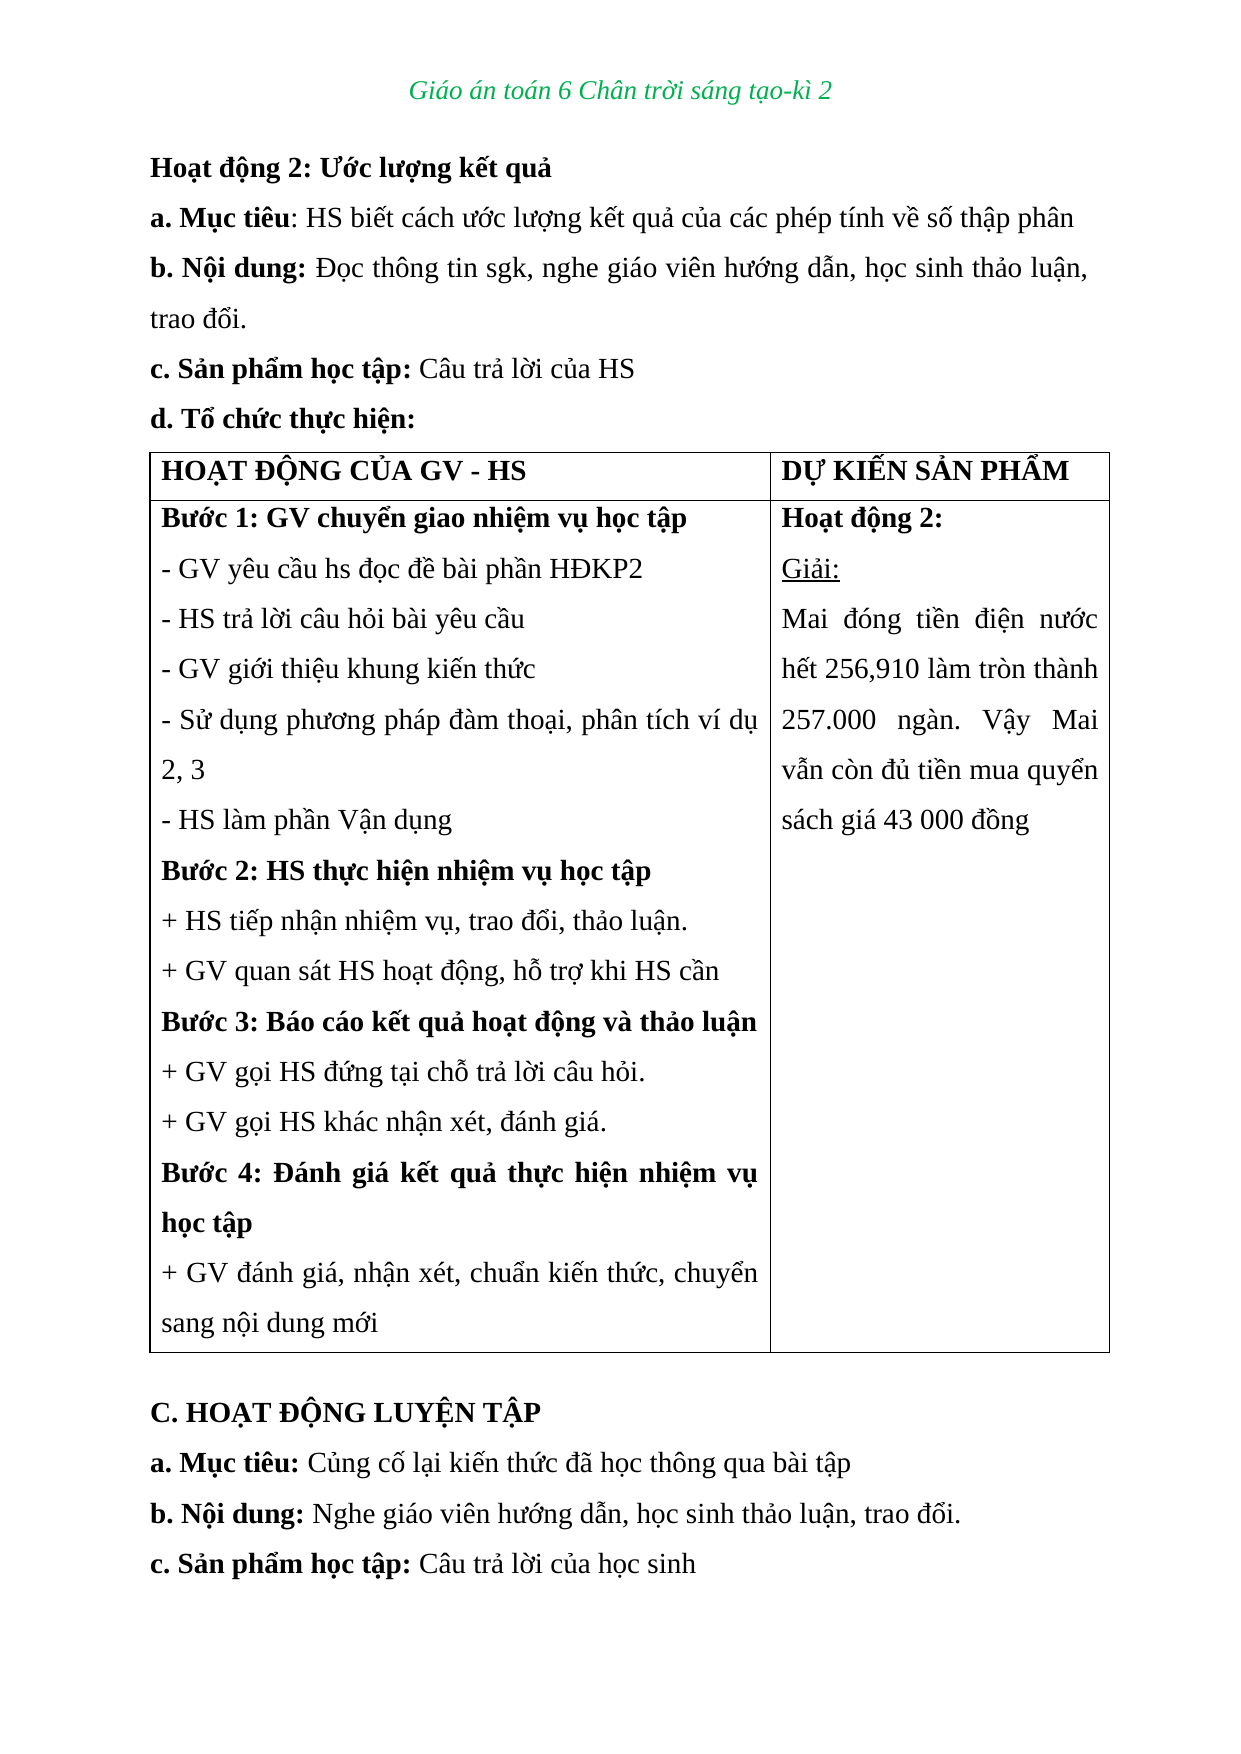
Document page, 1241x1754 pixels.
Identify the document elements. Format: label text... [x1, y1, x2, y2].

text C. HOẠT ĐỘNG LUYỆN TẬP [150, 1395, 1090, 1429]
table_header HOẠT ĐỘNG CỦA GV - HS [151, 453, 770, 499]
text c. Sản phẩm học tập: Câu trả lời của HS [150, 351, 1090, 385]
text a. Mục tiêu: HS biết cách ước lượng kết quả của các phép tính về số thập phân [150, 200, 1090, 234]
text d. Tổ chức thực hiện: [150, 402, 1090, 435]
text b. Nội dung: Nghe giáo viên hướng dẫn, học sinh thảo luận, trao đổi. [150, 1496, 1090, 1529]
text a. Mục tiêu: Củng cố lại kiến thức đã học thông qua bài tập [150, 1446, 1090, 1479]
table_cell Bước 1: GV chuyển giao nhiệm vụ học tập - GV yêu cầu hs đọc đề bài phần HĐKP2 - HS trả lời câu hỏi bài yêu cầu - GV giới thiệu khung kiến thức - Sử dụng phương pháp đàm thoại, phân tích ví dụ 2, 3 - HS làm phần Vận dụng Bước 2: HS thực hiện nhiệm vụ học tập + HS tiếp nhận nhiệm vụ, trao đổi, thảo luận. + GV quan sát HS hoạt động, hỗ trợ khi HS cần Bước 3: Báo cáo kết quả hoạt động và thảo luận + GV gọi HS đứng tại chỗ trả lời câu hỏi. + GV gọi HS khác nhận xét, đánh giá. Bước 4: Đánh giá kết quả thực hiện nhiệm vụ học tập + GV đánh giá, nhận xét, chuẩn kiến thức, chuyển sang nội dung mới [151, 501, 770, 1352]
table_cell Hoạt động 2: Giải: Mai đóng tiền điện nước hết 256,910 làm tròn thành 257.000 ngàn. Vậy Mai vẫn còn đủ tiền mua quyển sách giá 43 000 đồng [771, 501, 1109, 1352]
text b. Nội dung: Đọc thông tin sgk, nghe giáo viên hướng dẫn, học sinh thảo luận, trao đổi. [150, 251, 1090, 334]
text c. Sản phẩm học tập: Câu trả lời của học sinh [150, 1546, 1090, 1580]
table_header DỰ KIẾN SẢN PHẨM [771, 453, 1109, 499]
text Hoạt động 2: Ước lượng kết quả [150, 150, 1090, 183]
